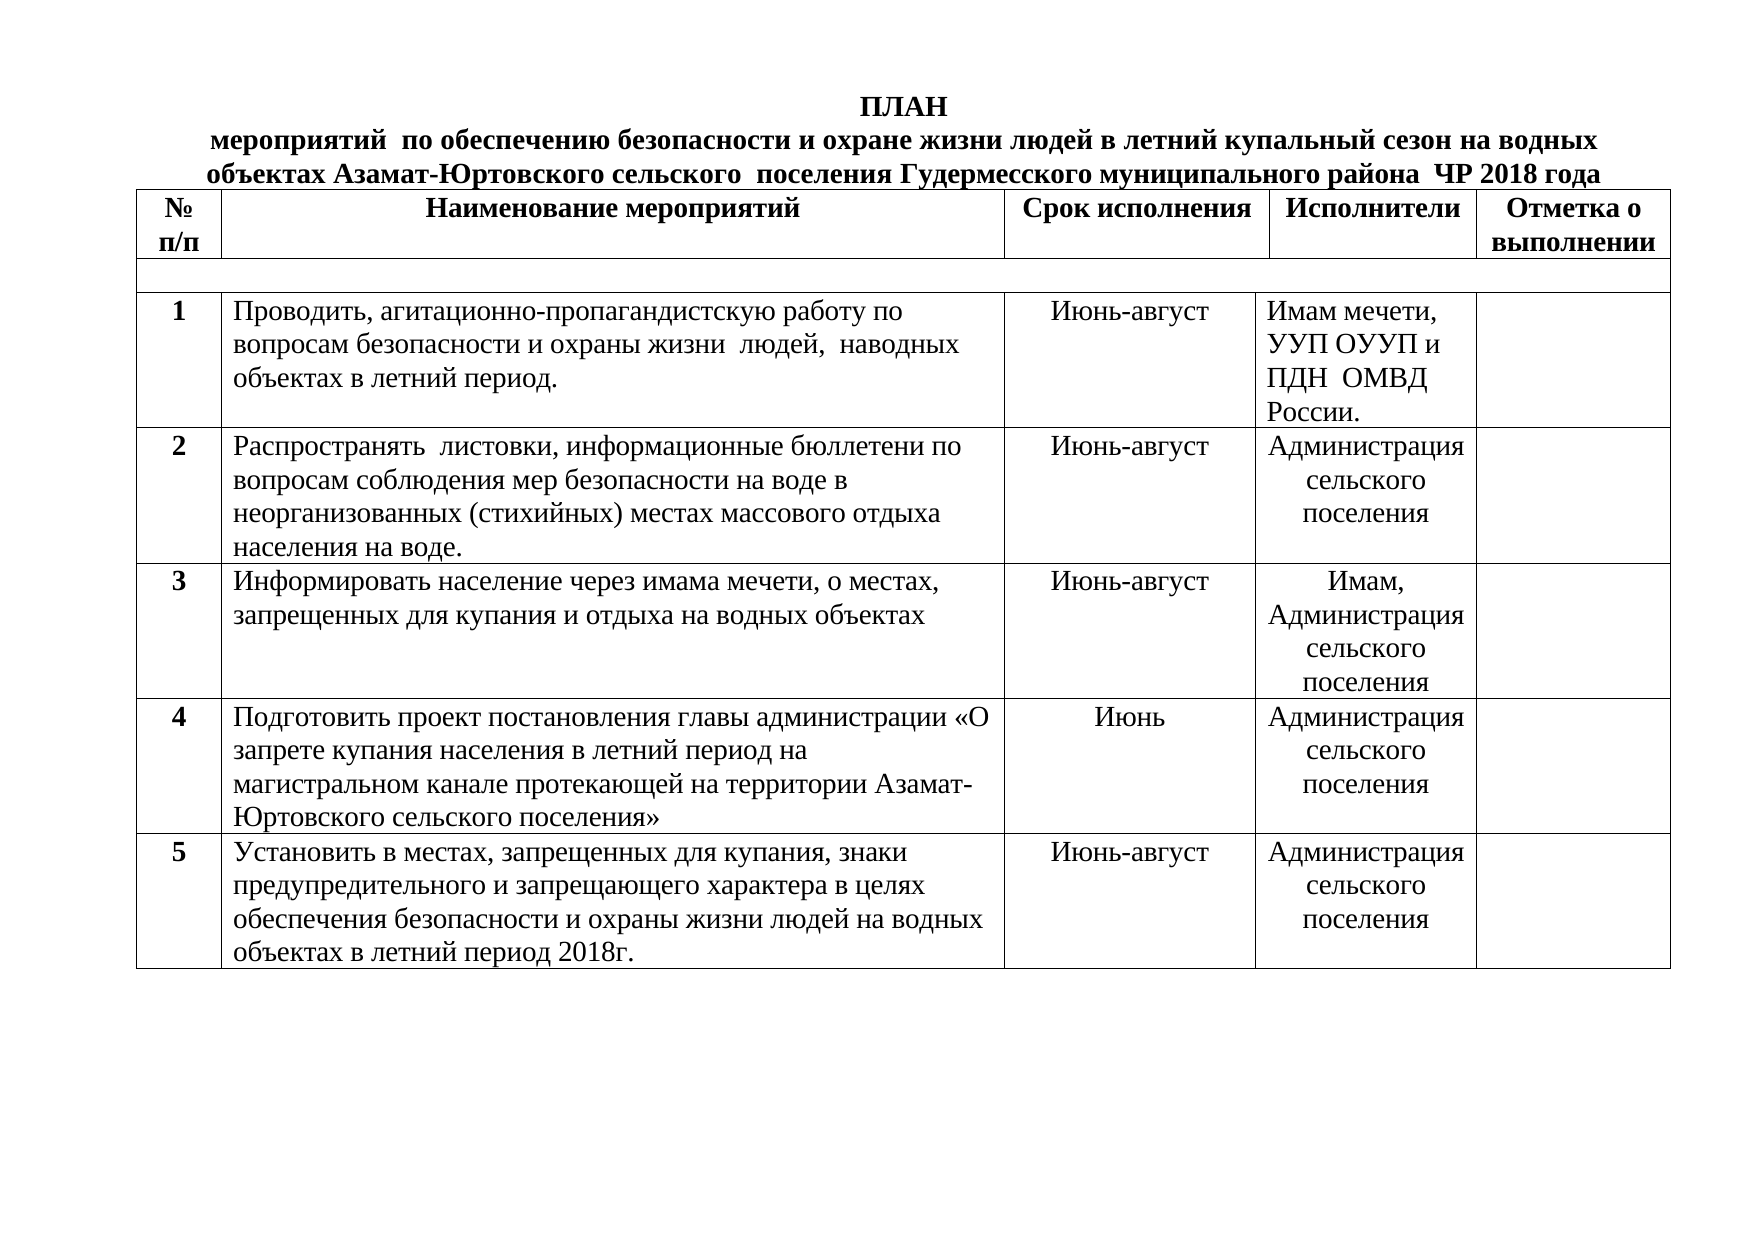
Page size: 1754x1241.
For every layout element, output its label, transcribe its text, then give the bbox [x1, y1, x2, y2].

table_cell Администрация сельского поселения [1256, 699, 1476, 833]
table_cell [1477, 699, 1670, 833]
text ПЛАН [148, 89, 1659, 122]
table_cell [1477, 428, 1670, 562]
table_cell Подготовить проект постановления главы администрации «О запрете купания населения в летний период на магистральном канале протекающей на территории Азамат-Юртовского сельского поселения» [222, 699, 1004, 833]
table_cell Установить в местах, запрещенных для купания, знаки предупредительного и запрещающего характера в целях обеспечения безопасности и охраны жизни людей на водных объектах в летний период 2018г. [222, 834, 1004, 968]
table_header Отметка о выполнении [1477, 190, 1670, 257]
table_cell Июнь-август [1005, 428, 1255, 562]
table_cell 4 [137, 699, 221, 833]
table_header Наименование мероприятий [222, 190, 1004, 257]
table_cell Администрация сельского поселения [1256, 428, 1476, 562]
table_cell Июнь-август [1005, 834, 1255, 968]
table_cell Проводить, агитационно-пропагандистскую работу по вопросам безопасности и охраны жизни людей, наводных объектах в летний период. [222, 293, 1004, 427]
table_cell Распространять листовки, информационные бюллетени по вопросам соблюдения мер безопасности на воде в неорганизованных (стихийных) местах массового отдыха населения на воде. [222, 428, 1004, 562]
table_cell Июнь-август [1005, 564, 1255, 698]
table_cell 2 [137, 428, 221, 562]
table_cell Имам, Администрация сельского поселения [1256, 564, 1476, 698]
table_cell [1477, 834, 1670, 968]
table_cell [1477, 564, 1670, 698]
table_cell 1 [137, 293, 221, 427]
table_cell 3 [137, 564, 221, 698]
table_cell Информировать население через имама мечети, о местах, запрещенных для купания и отдыха на водных объектах [222, 564, 1004, 698]
table_cell [137, 259, 1670, 292]
table_cell Имам мечети, УУП ОУУП и ПДН ОМВД России. [1256, 293, 1476, 427]
table_cell 5 [137, 834, 221, 968]
table_cell Июнь-август [1005, 293, 1255, 427]
table_cell Июнь [1005, 699, 1255, 833]
text мероприятий по обеспечению безопасности и охране жизни людей в летний купальный сезон на водных объектах Азамат-Юртовского сельского поселения Гудермесского муниципального района ЧР 2018 года [148, 122, 1659, 189]
table_header № п/п [137, 190, 221, 257]
table_header Исполнители [1270, 190, 1476, 257]
table_header Срок исполнения [1005, 190, 1269, 257]
table_cell Администрация сельского поселения [1256, 834, 1476, 968]
table_cell [1477, 293, 1670, 427]
